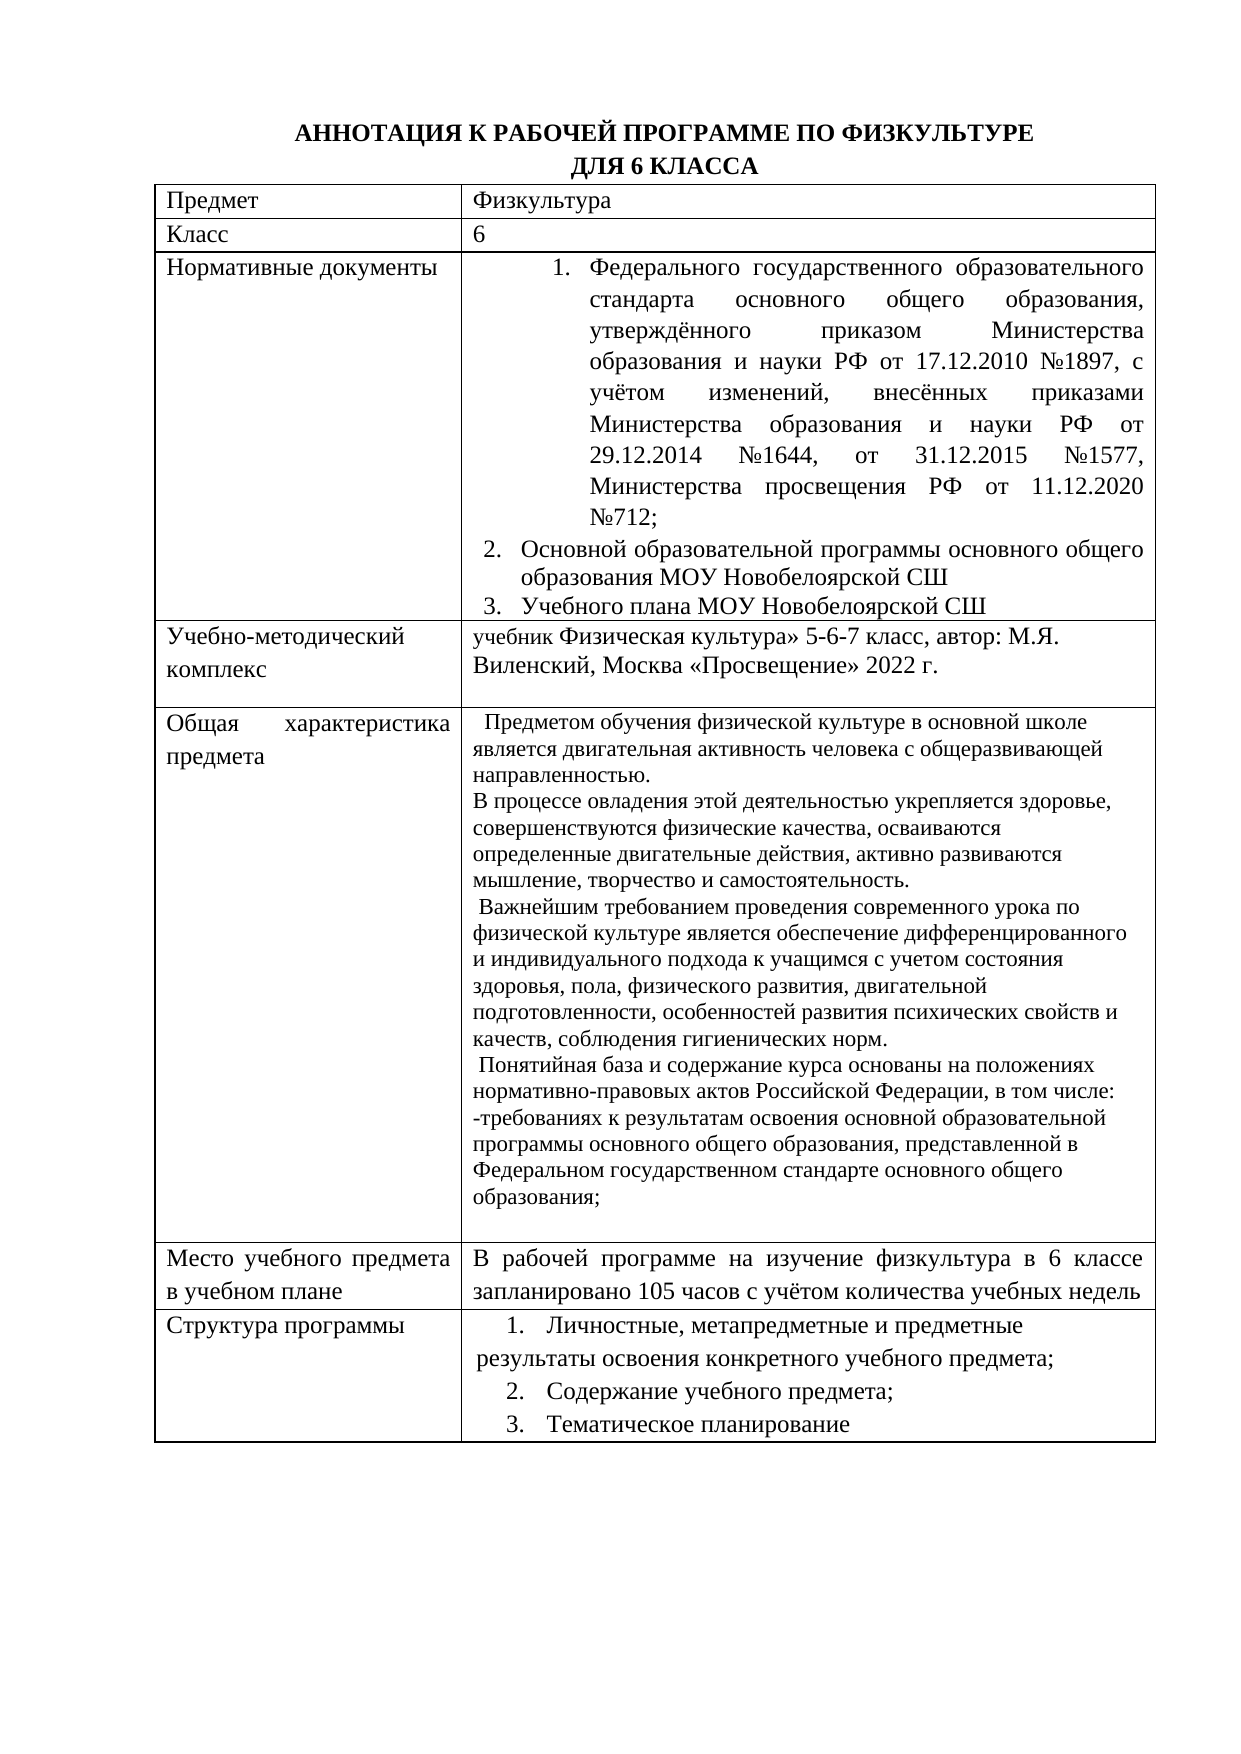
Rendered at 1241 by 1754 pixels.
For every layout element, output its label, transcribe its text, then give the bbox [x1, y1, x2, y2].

table_cell Место учебного предмета в учебном плане [156, 1243, 461, 1309]
table_cell Класс [156, 219, 461, 251]
table_cell Нормативные документы [156, 253, 461, 620]
table_cell учебник Физическая культура» 5-6-7 класс, автор: М.Я. Виленский, Москва «Просвещение» 2022 г. [462, 621, 1155, 707]
table_cell В рабочей программе на изучение физкультура в 6 классе запланировано 105 часов с учётом количества учебных недель [462, 1243, 1155, 1309]
table_cell Федерального государственного образовательного стандарта основного общего образования, утверждённого приказом Министерства образования и науки РФ от 17.12.2010 №1897, с учётом изменений, внесённых приказами Министерства образования и науки РФ от 29.12.2014 №1644, от 31.12.2015 №1577, Министерства просвещения РФ от 11.12.2020 №712; Основной образовательной программы основного общего образования МОУ Новобелоярской СШ Учебного плана МОУ Новобелоярской СШ [462, 253, 1155, 620]
text ДЛЯ 6 КЛАССА [177, 151, 1152, 180]
text АННОТАЦИЯ К РАБОЧЕЙ ПРОГРАММЕ ПО ФИЗКУЛЬТУРЕ [177, 118, 1152, 147]
table_cell Структура программы [156, 1310, 461, 1441]
table_cell Учебно-методический комплекс [156, 621, 461, 707]
table_cell Общая характеристика предмета [156, 708, 461, 1242]
table_header Предмет [156, 185, 461, 218]
table_cell 6 [462, 219, 1155, 251]
table_cell Предметом обучения физической культуре в основной школе является двигательная активность человека с общеразвивающей направленностью. В процессе овладения этой деятельностью укрепляется здоровье, совершенствуются физические качества, осваиваются определенные двигательные действия, активно развиваются мышление, творчество и самостоятельность. Важнейшим требованием проведения современного урока по физической культуре является обеспечение дифференцированного и индивидуального подхода к учащимся с учетом состояния здоровья, пола, физического развития, двигательной подготовленности, особенностей развития психических свойств и качеств, соблюдения гигиенических норм. Понятийная база и содержание курса основаны на положениях нормативно-правовых актов Российской Федерации, в том числе: -требованиях к результатам освоения основной образовательной программы основного общего образования, представленной в Федеральном государственном стандарте основного общего образования; [462, 708, 1155, 1242]
table_cell Личностные, метапредметные и предметные результаты освоения конкретного учебного предмета; Содержание учебного предмета; Тематическое планирование [462, 1310, 1155, 1441]
table_header Физкультура [462, 185, 1155, 218]
